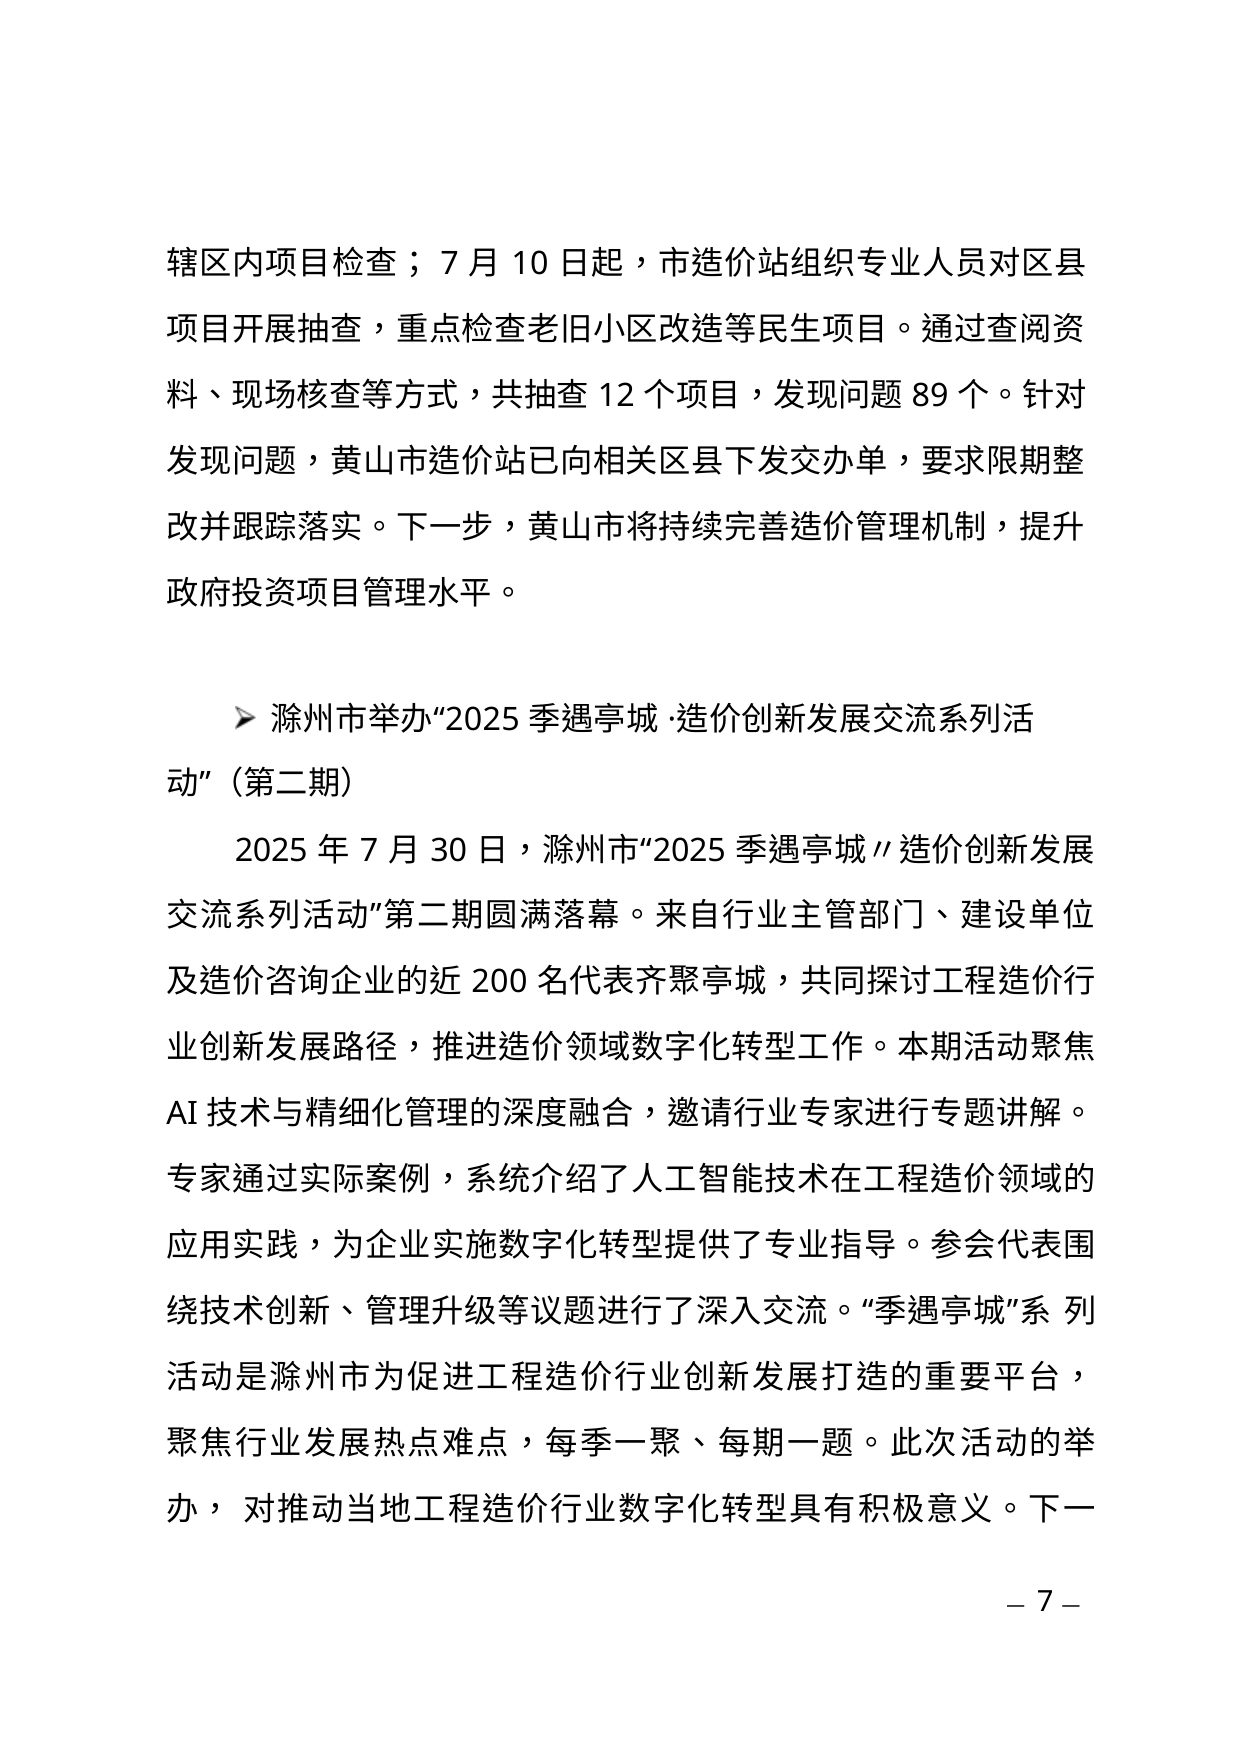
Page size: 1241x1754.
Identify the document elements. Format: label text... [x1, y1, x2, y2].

text 辖区内项目检查； 7 月 10 日起，市造价站组织专业人员对区县 项目开展抽查，重点检查老旧小区改造等民生项目。通过查阅资 料、现场核查等方式，共抽查 12 个项目，发现问题 89 个。针对 发现问题，黄山市造价站已向相关区县下发交办单，要求限期整 改并跟踪落实。下一步，黄山市将持续完善造价管理机制，提升 政府投资项目管理水平。 [166, 240, 1087, 614]
text 动”（第二期） [167, 762, 1096, 803]
text 滁州市举办“2025 季遇亭城 ·造价创新发展交流系列活 [235, 698, 1096, 738]
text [166, 826, 1096, 1530]
picture [234, 705, 259, 731]
